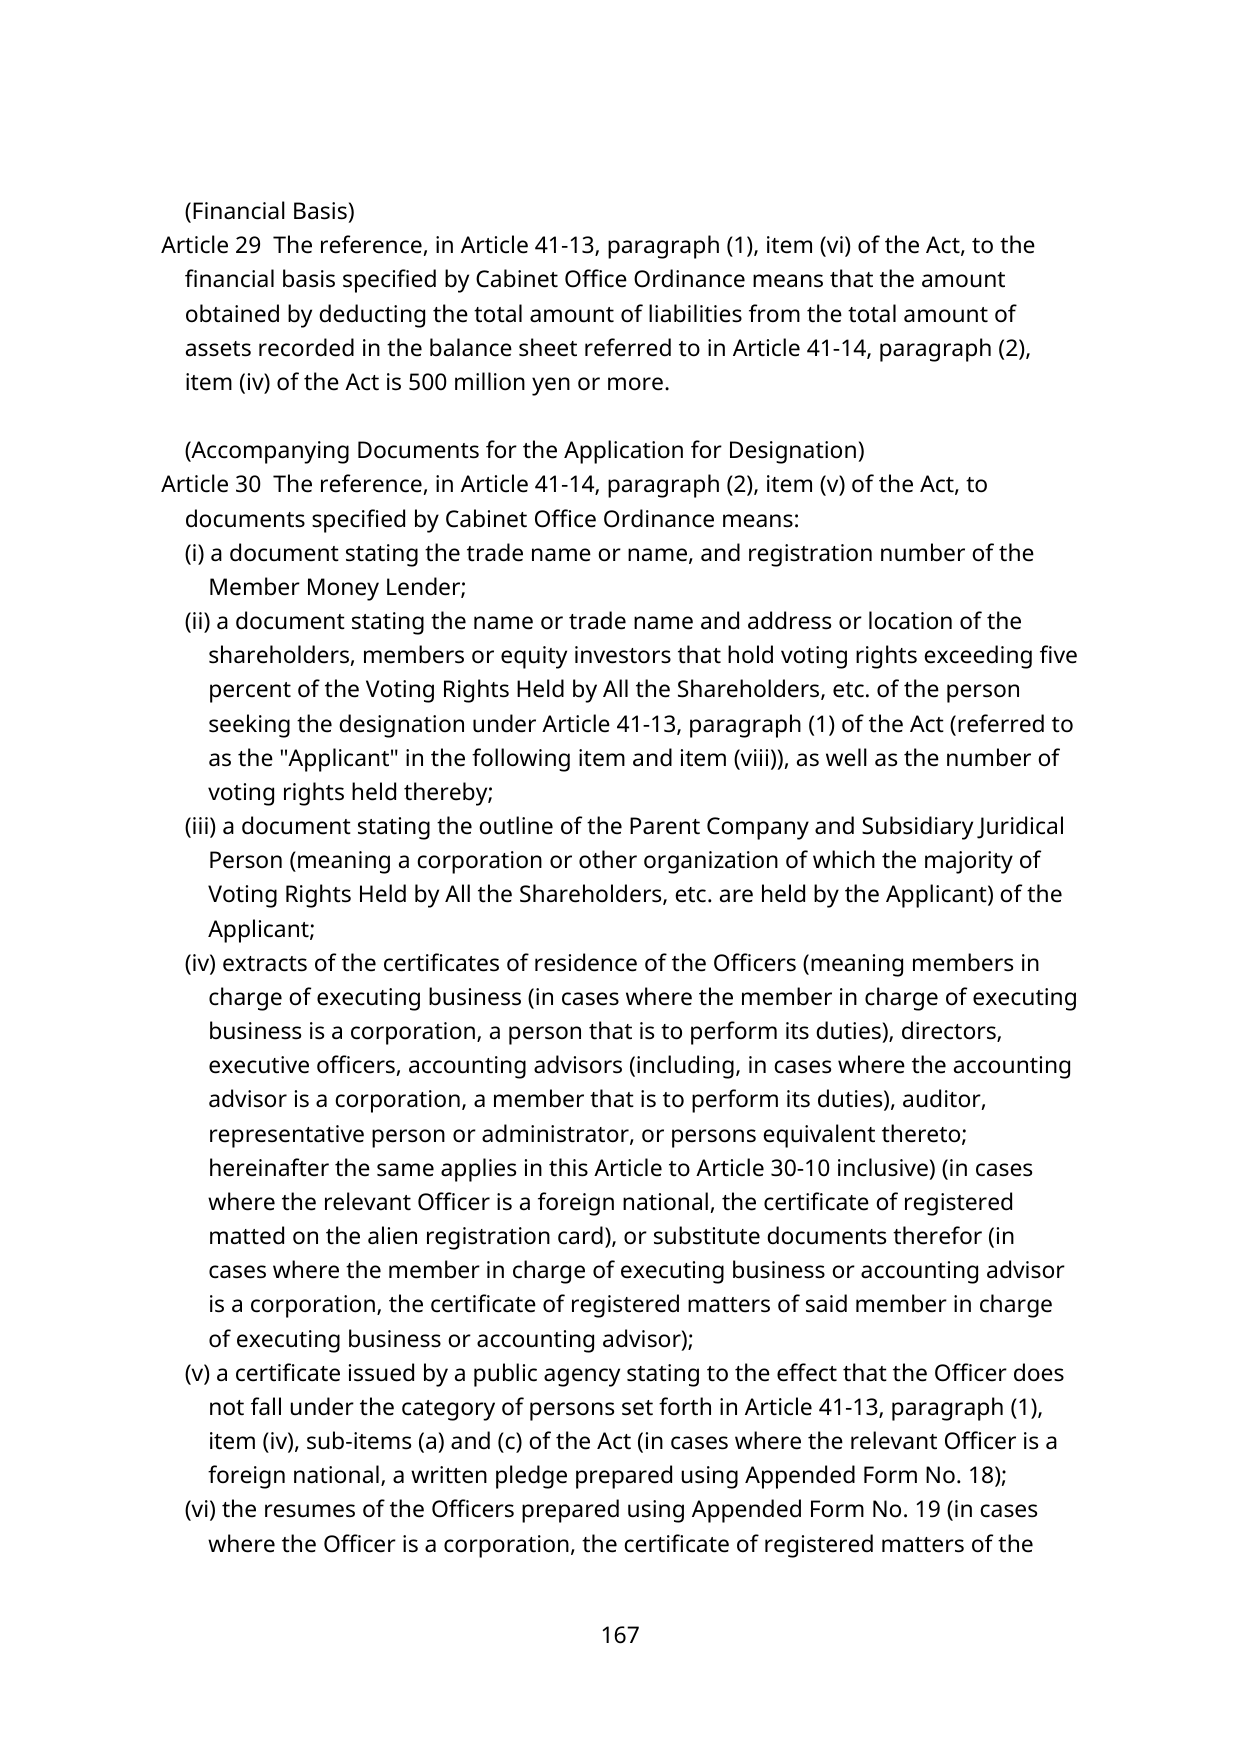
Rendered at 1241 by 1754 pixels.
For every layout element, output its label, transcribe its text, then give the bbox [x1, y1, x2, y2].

text (ii) a document stating the name or trade name and address or location of the shareholders, members or equity investors that hold voting rights exceeding five percent of the Voting Rights Held by All the Shareholders, etc. of the person seeking the designation under Article 41-13, paragraph (1) of the Act (referred to as the "Applicant" in the following item and item (viii)), as well as the number of voting rights held thereby; [184, 604, 1079, 809]
text (i) a document stating the trade name or name, and registration number of the Member Money Lender; [184, 535, 1079, 604]
text (Financial Basis) [184, 194, 1079, 228]
text Article 29 The reference, in Article 41-13, paragraph (1), item (vi) of the Act, to the financial basis specified by Cabinet Office Ordinance means that the amount obtained by deducting the total amount of liabilities from the total amount of assets recorded in the balance sheet referred to in Article 41-14, paragraph (2), item (iv) of the Act is 500 million yen or more. [161, 228, 1079, 399]
text (iii) a document stating the outline of the Parent Company and Subsidiary Juridical Person (meaning a corporation or other organization of which the majority of Voting Rights Held by All the Shareholders, etc. are held by the Applicant) of the Applicant; [184, 809, 1079, 945]
text (iv) extracts of the certificates of residence of the Officers (meaning members in charge of executing business (in cases where the member in charge of executing business is a corporation, a person that is to perform its duties), directors, executive officers, accounting advisors (including, in cases where the accounting advisor is a corporation, a member that is to perform its duties), auditor, representative person or administrator, or persons equivalent thereto; hereinafter the same applies in this Article to Article 30-10 inclusive) (in cases where the relevant Officer is a foreign national, the certificate of registered matted on the alien registration card), or substitute documents therefor (in cases where the member in charge of executing business or accounting advisor is a corporation, the certificate of registered matters of said member in charge of executing business or accounting advisor); [184, 945, 1079, 1355]
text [184, 1492, 1079, 1560]
text Article 30 The reference, in Article 41-14, paragraph (2), item (v) of the Act, to documents specified by Cabinet Office Ordinance means: [161, 467, 1079, 535]
text (Accompanying Documents for the Application for Designation) [184, 433, 1079, 467]
text (v) a certificate issued by a public agency stating to the effect that the Officer does not fall under the category of persons set forth in Article 41-13, paragraph (1), item (iv), sub-items (a) and (c) of the Act (in cases where the relevant Officer is a foreign national, a written pledge prepared using Appended Form No. 18); [184, 1355, 1079, 1492]
